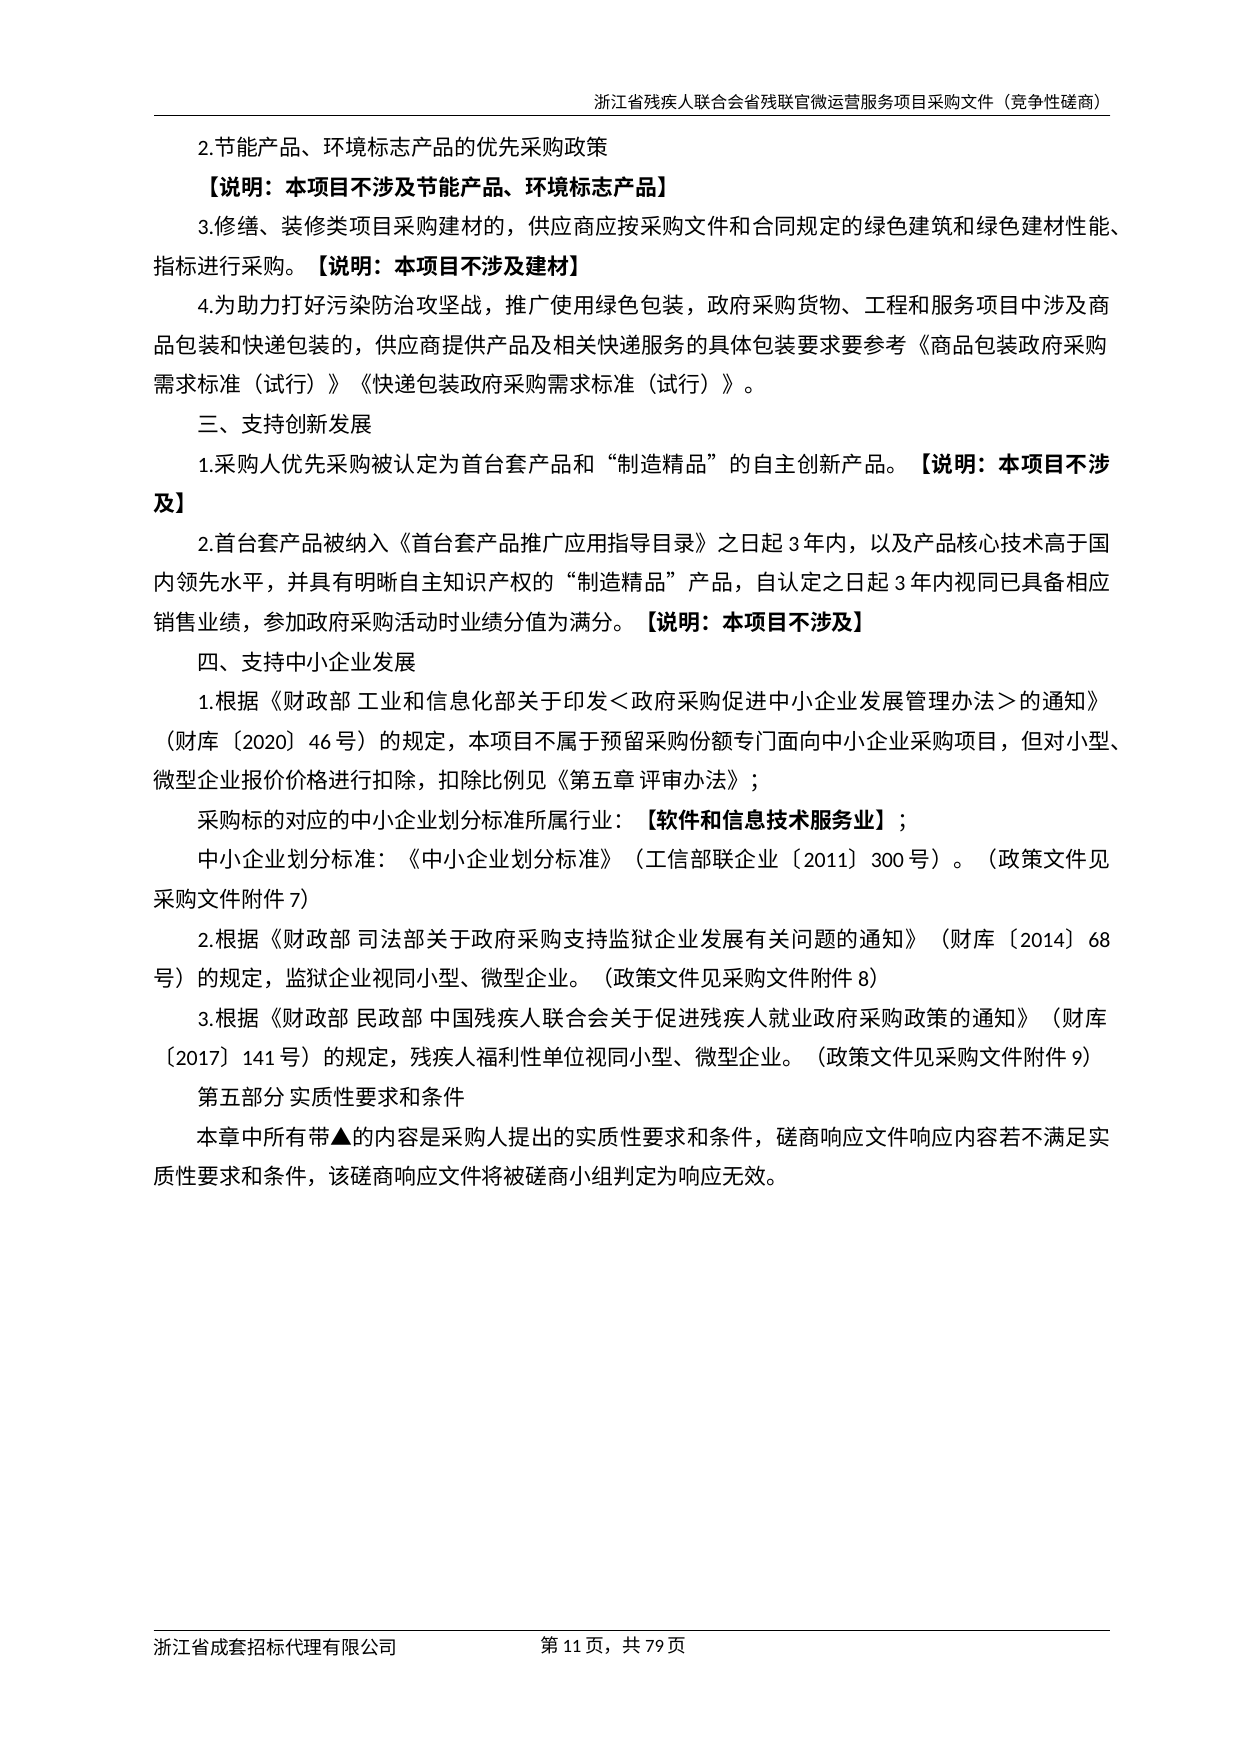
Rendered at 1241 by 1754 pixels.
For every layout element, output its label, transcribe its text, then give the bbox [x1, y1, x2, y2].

text 1.采购人优先采购被认定为首台套产品和“制造精品”的自主创新产品。【说明：本项目不涉及】 [153, 447, 1110, 518]
text 采购标的对应的中小企业划分标准所属行业：【软件和信息技术服务业】； [153, 803, 1110, 834]
text 3.根据《财政部 民政部 中国残疾人联合会关于促进残疾人就业政府采购政策的通知》（财库〔2017〕141号）的规定，残疾人福利性单位视同小型、微型企业。（政策文件见采购文件附件9） [153, 1001, 1110, 1072]
text 2.节能产品、环境标志产品的优先采购政策 [153, 130, 1110, 162]
subtitle 四、支持中小企业发展 [153, 644, 1110, 676]
text 【说明：本项目不涉及节能产品、环境标志产品】 [153, 169, 1110, 201]
subtitle 第五部分 实质性要求和条件 [153, 1080, 1110, 1112]
text 中小企业划分标准：《中小企业划分标准》（工信部联企业〔2011〕300号）。（政策文件见采购文件附件7） [153, 842, 1110, 914]
text 本章中所有带▲的内容是采购人提出的实质性要求和条件，磋商响应文件响应内容若不满足实质性要求和条件，该磋商响应文件将被磋商小组判定为响应无效。 [153, 1119, 1110, 1191]
text 4.为助力打好污染防治攻坚战，推广使用绿色包装，政府采购货物、工程和服务项目中涉及商品包装和快递包装的，供应商提供产品及相关快递服务的具体包装要求要参考《商品包装政府采购需求标准（试行）》《快递包装政府采购需求标准（试行）》。 [153, 288, 1110, 399]
text 2.首台套产品被纳入《首台套产品推广应用指导目录》之日起3年内，以及产品核心技术高于国内领先水平，并具有明晰自主知识产权的“制造精品”产品，自认定之日起3年内视同已具备相应销售业绩，参加政府采购活动时业绩分值为满分。【说明：本项目不涉及】 [153, 526, 1110, 637]
text 1.根据《财政部 工业和信息化部关于印发＜政府采购促进中小企业发展管理办法＞的通知》（财库〔2020〕46号）的规定，本项目不属于预留采购份额专门面向中小企业采购项目，但对小型、微型企业报价价格进行扣除，扣除比例见《第五章 评审办法》； [153, 684, 1110, 795]
text 2.根据《财政部 司法部关于政府采购支持监狱企业发展有关问题的通知》（财库〔2014〕68号）的规定，监狱企业视同小型、微型企业。（政策文件见采购文件附件8） [153, 922, 1110, 993]
text 3.修缮、装修类项目采购建材的，供应商应按采购文件和合同规定的绿色建筑和绿色建材性能、指标进行采购。【说明：本项目不涉及建材】 [153, 209, 1110, 280]
subtitle 三、支持创新发展 [153, 407, 1110, 439]
